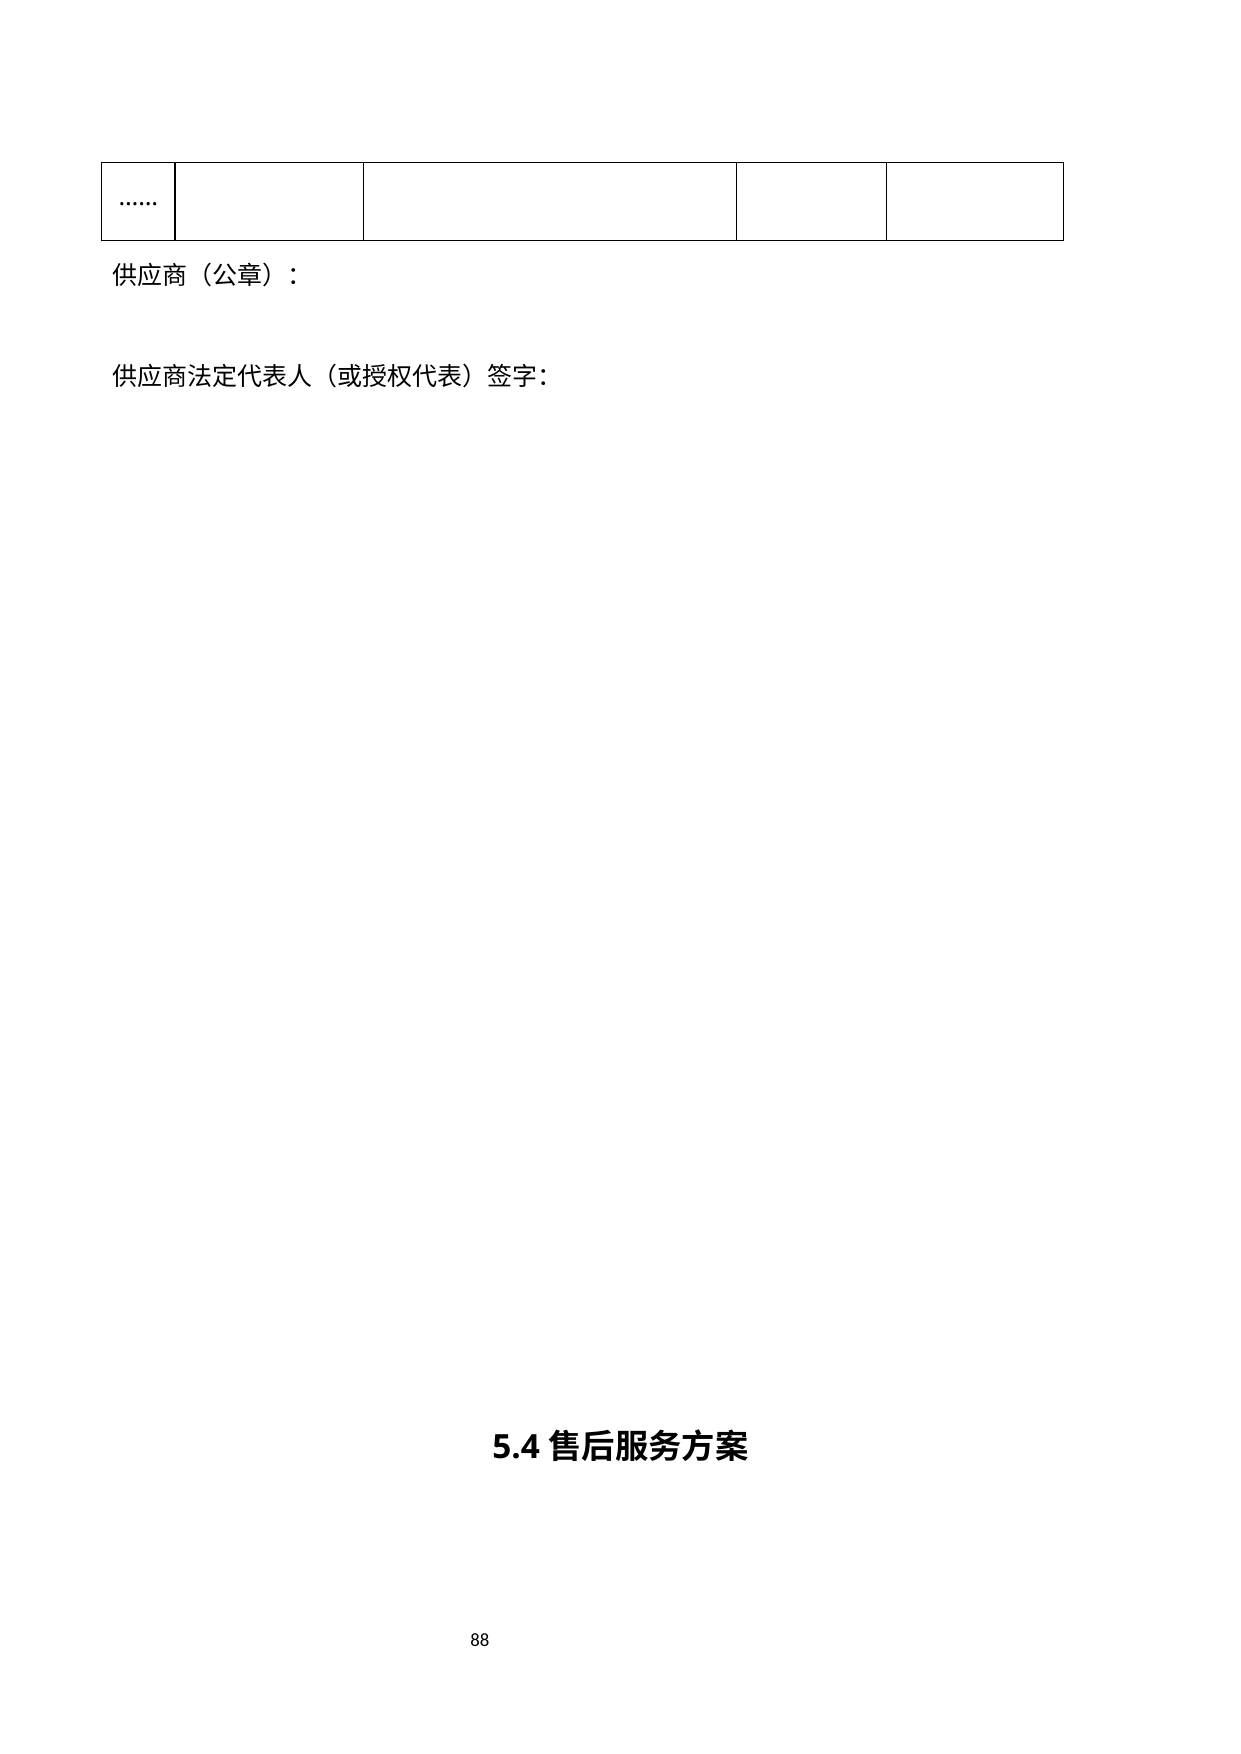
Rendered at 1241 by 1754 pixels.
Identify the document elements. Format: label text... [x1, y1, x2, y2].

table_cell [176, 163, 363, 240]
table_cell [737, 163, 886, 240]
text 5.4 售后服务方案 [112, 1411, 1128, 1476]
table_cell [364, 163, 736, 240]
table_cell …… [102, 163, 174, 240]
text 供应商（公章）： [112, 241, 1128, 306]
table_cell [887, 163, 1063, 240]
text 供应商法定代表人（或授权代表）签字： [112, 342, 1128, 407]
